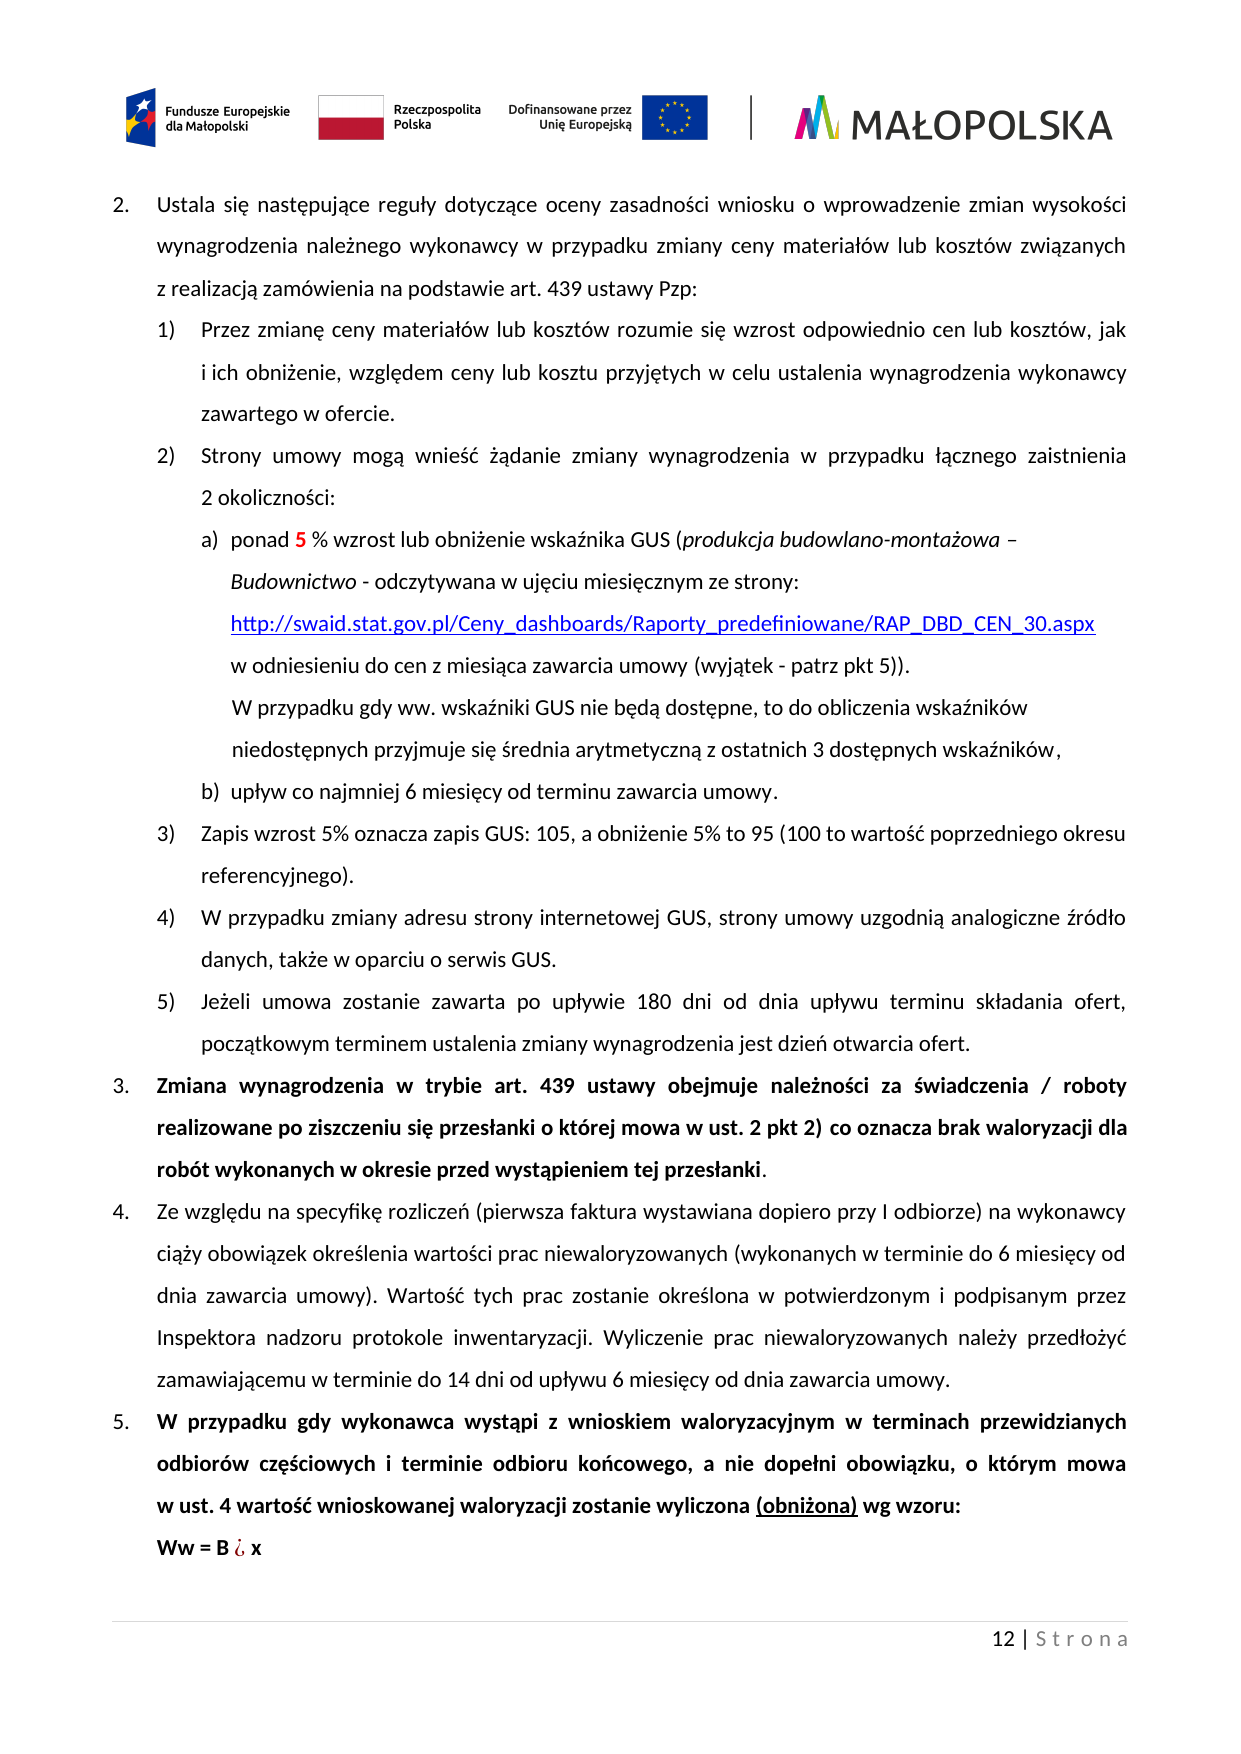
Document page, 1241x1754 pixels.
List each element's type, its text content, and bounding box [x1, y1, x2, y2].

picture [112, 73, 1128, 162]
list W przypadku zmiany adresu strony internetowej GUS, strony umowy uzgodnią analogiczne źródło danych, także w oparciu o serwis GUS. [157, 903, 1128, 973]
list ponad 5 % wzrost lub obniżenie wskaźnika GUS (produkcja budowlano-montażowa – Budownictwo - odczytywana w ujęciu miesięcznym ze strony: http://swaid.stat.gov.pl/Ceny_dashboards/Raporty_predefiniowane/RAP_DBD_CEN_30.aspx w odniesieniu do cen z miesiąca zawarcia umowy (wyjątek - patrz pkt 5)). [201, 526, 1128, 679]
list Jeżeli umowa zostanie zawarta po upływie 180 dni od dnia upływu terminu składania ofert, początkowym terminem ustalenia zmiany wynagrodzenia jest dzień otwarcia ofert. [157, 987, 1128, 1057]
list Strony umowy mogą wnieść żądanie zmiany wynagrodzenia w przypadku łącznego zaistnienia 2 okoliczności: [157, 442, 1128, 512]
list Zapis wzrost 5% oznacza zapis GUS: 105, a obniżenie 5% to 95 (100 to wartość poprzedniego okresu referencyjnego). [157, 819, 1128, 889]
list Przez zmianę ceny materiałów lub kosztów rozumie się wzrost odpowiednio cen lub kosztów, jak i ich obniżenie, względem ceny lub kosztu przyjętych w celu ustalenia wynagrodzenia wykonawcy zawartego w ofercie. [157, 316, 1128, 428]
list Ze względu na specyfikę rozliczeń (pierwsza faktura wystawiana dopiero przy I odbiorze) na wykonawcy ciąży obowiązek określenia wartości prac niewaloryzowanych (wykonanych w terminie do 6 miesięcy od dnia zawarcia umowy). Wartość tych prac zostanie określona w potwierdzonym i podpisanym przez Inspektora nadzoru protokole inwentaryzacji. Wyliczenie prac niewaloryzowanych należy przedłożyć zamawiającemu w terminie do 14 dni od upływu 6 miesięcy od dnia zawarcia umowy. [112, 1197, 1128, 1393]
list W przypadku gdy ww. wskaźniki GUS nie będą dostępne, to do obliczenia wskaźników niedostępnych przyjmuje się średnia arytmetyczną z ostatnich 3 dostępnych wskaźników, [232, 693, 1128, 763]
list Ustala się następujące reguły dotyczące oceny zasadności wniosku o wprowadzenie zmian wysokości wynagrodzenia należnego wykonawcy w przypadku zmiany ceny materiałów lub kosztów związanych z realizacją zamówienia na podstawie art. 439 ustawy Pzp: [112, 190, 1128, 302]
list Zmiana wynagrodzenia w trybie art. 439 ustawy obejmuje należności za świadczenia / roboty realizowane po ziszczeniu się przesłanki o której mowa w ust. 2 pkt 2) co oznacza brak waloryzacji dla robót wykonanych w okresie przed wystąpieniem tej przesłanki. [112, 1071, 1128, 1183]
list upływ co najmniej 6 miesięcy od terminu zawarcia umowy. [201, 777, 1128, 805]
text Ww = B x [157, 1533, 1128, 1561]
list W przypadku gdy wykonawca wystąpi z wnioskiem waloryzacyjnym w terminach przewidzianych odbiorów częściowych i terminie odbioru końcowego, a nie dopełni obowiązku, o którym mowa w ust. 4 wartość wnioskowanej waloryzacji zostanie wyliczona (obniżona) wg wzoru: [112, 1407, 1128, 1519]
